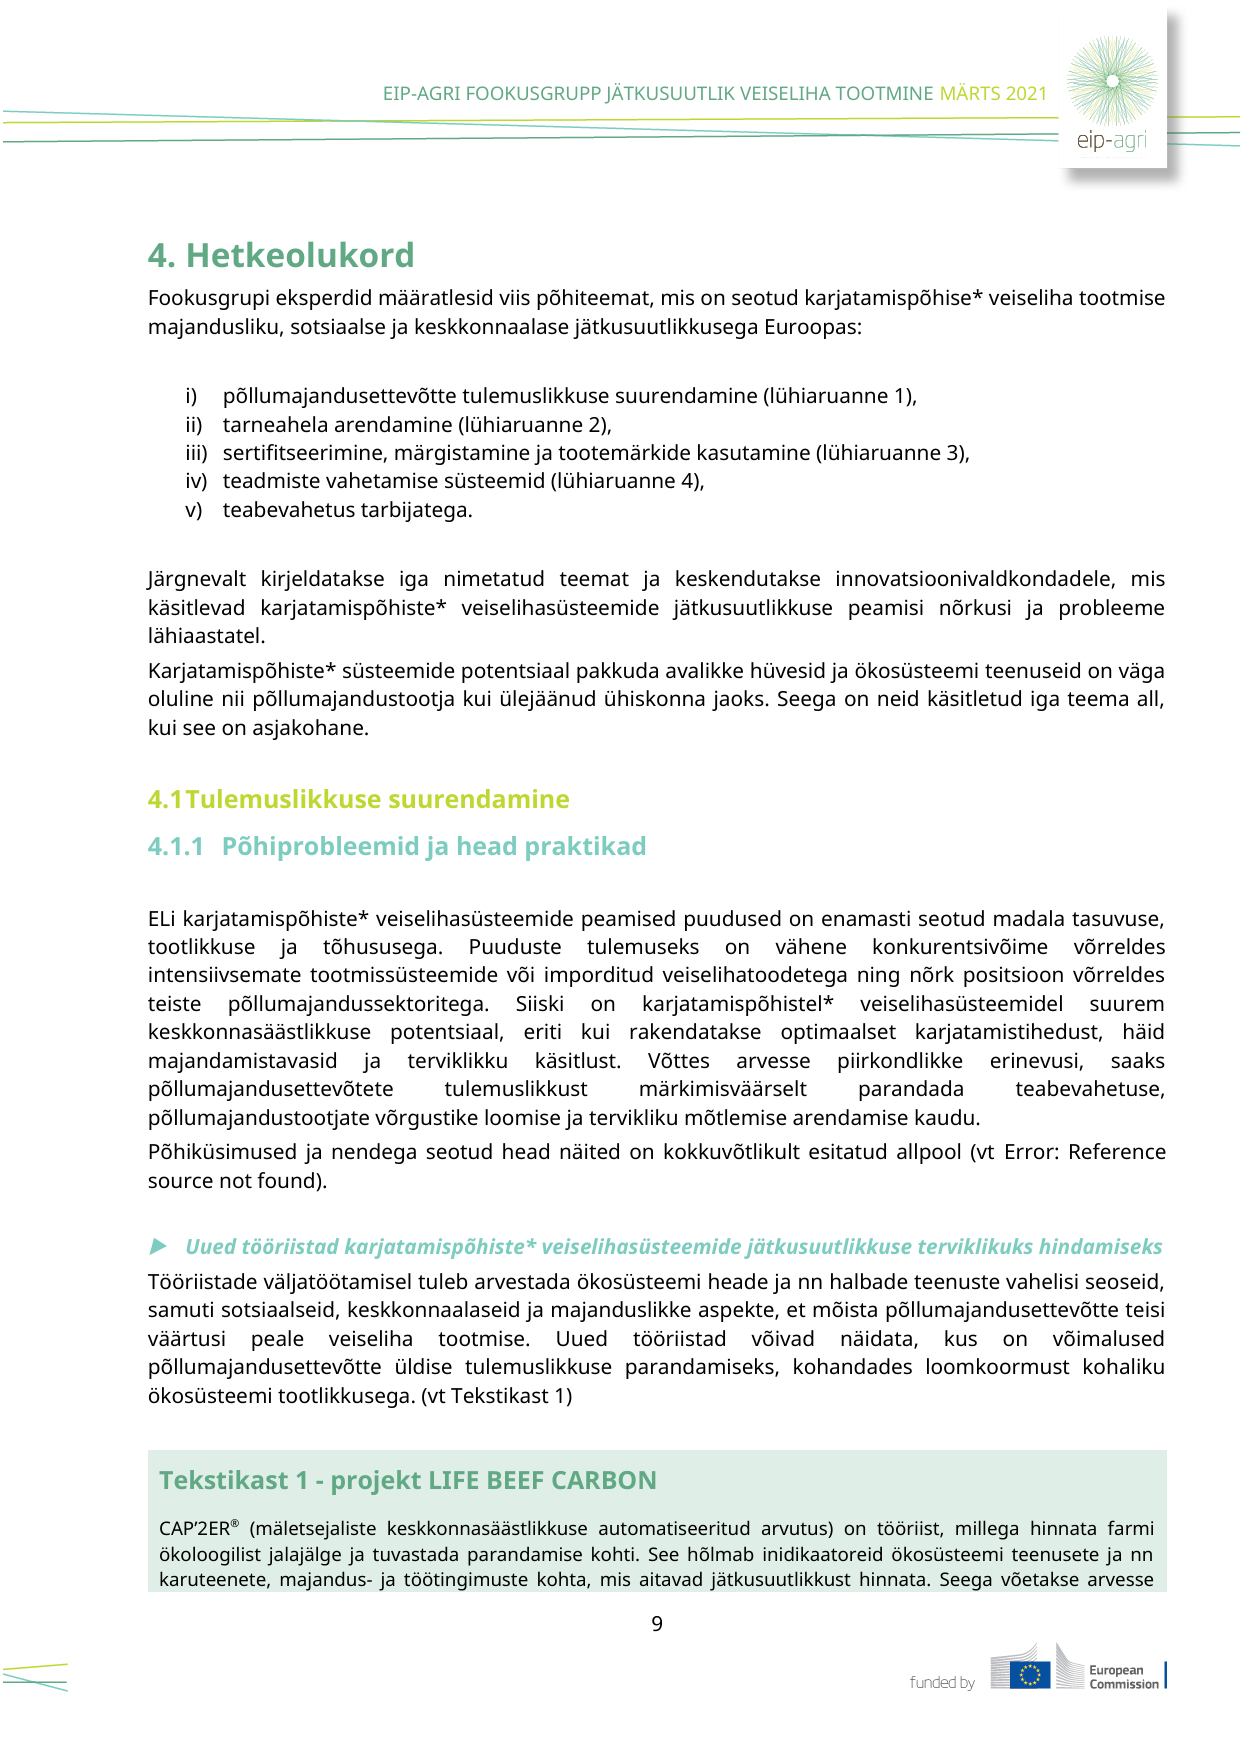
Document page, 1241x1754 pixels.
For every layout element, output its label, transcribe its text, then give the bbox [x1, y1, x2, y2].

list põllumajandusettevõtte tulemuslikkuse suurendamine (lühiaruanne 1), [185, 381, 1167, 410]
text Fookusgrupi eksperdid määratlesid viis põhiteemat, mis on seotud karjatamispõhise* veiseliha tootmise majandusliku, sotsiaalse ja keskkonnaalase jätkusuutlikkusega Euroopas: [148, 283, 1167, 340]
text Tööriistade väljatöötamisel tuleb arvestada ökosüsteemi heade ja nn halbade teenuste vahelisi seoseid, samuti sotsiaalseid, keskkonnaalaseid ja majanduslikke aspekte, et mõista põllumajandusettevõtte teisi väärtusi peale veiseliha tootmise. Uued tööriistad võivad näidata, kus on võimalused põllumajandusettevõtte üldise tulemuslikkuse parandamiseks, kohandades loomkoormust kohaliku ökosüsteemi tootlikkusega. (vt Tekstikast 1) [148, 1267, 1167, 1409]
subtitle Põhiprobleemid ja head praktikad [148, 829, 1167, 863]
list Uued tööriistad karjatamispõhiste* veiselihasüsteemide jätkusuutlikkuse terviklikuks hindamiseks [148, 1232, 1167, 1261]
text ELi karjatamispõhiste* veiselihasüsteemide peamised puudused on enamasti seotud madala tasuvuse, tootlikkuse ja tõhususega. Puuduste tulemuseks on vähene konkurentsivõime võrreldes intensiivsemate tootmissüsteemide või imporditud veiselihatoodetega ning nõrk positsioon võrreldes teiste põllumajandussektoritega. Siiski on karjatamispõhistel* veiselihasüsteemidel suurem keskkonnasäästlikkuse potentsiaal, eriti kui rakendatakse optimaalset karjatamistihedust, häid majandamistavasid ja terviklikku käsitlust. Võttes arvesse piirkondlikke erinevusi, saaks põllumajandusettevõtete tulemuslikkust märkimisväärselt parandada teabevahetuse, põllumajandustootjate võrgustike loomise ja tervikliku mõtlemise arendamise kaudu. [148, 904, 1167, 1131]
picture [3, 3, 1241, 1754]
list teabevahetus tarbijatega. [185, 495, 1167, 523]
list tarneahela arendamine (lühiaruanne 2), [185, 410, 1167, 438]
text Karjatamispõhiste* süsteemide potentsiaal pakkuda avalikke hüvesid ja ökosüsteemi teenuseid on väga oluline nii põllumajandustootja kui ülejäänud ühiskonna jaoks. Seega on neid käsitletud iga teema all, kui see on asjakohane. [148, 656, 1167, 741]
subtitle Hetkeolukord [148, 232, 1167, 277]
text Järgnevalt kirjeldatakse iga nimetatud teemat ja keskendutakse innovatsioonivaldkondadele, mis käsitlevad karjatamispõhiste* veiselihasüsteemide jätkusuutlikkuse peamisi nõrkusi ja probleeme lähiaastatel. [148, 564, 1167, 650]
subtitle Tulemuslikkuse suurendamine [148, 782, 1167, 816]
table_header Tekstikast 1 - projekt LIFE BEEF CARBON [148, 1450, 1167, 1509]
list sertifitseerimine, märgistamine ja tootemärkide kasutamine (lühiaruanne 3), [185, 438, 1167, 467]
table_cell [148, 1509, 1167, 1592]
list teadmiste vahetamise süsteemid (lühiaruanne 4), [185, 467, 1167, 495]
